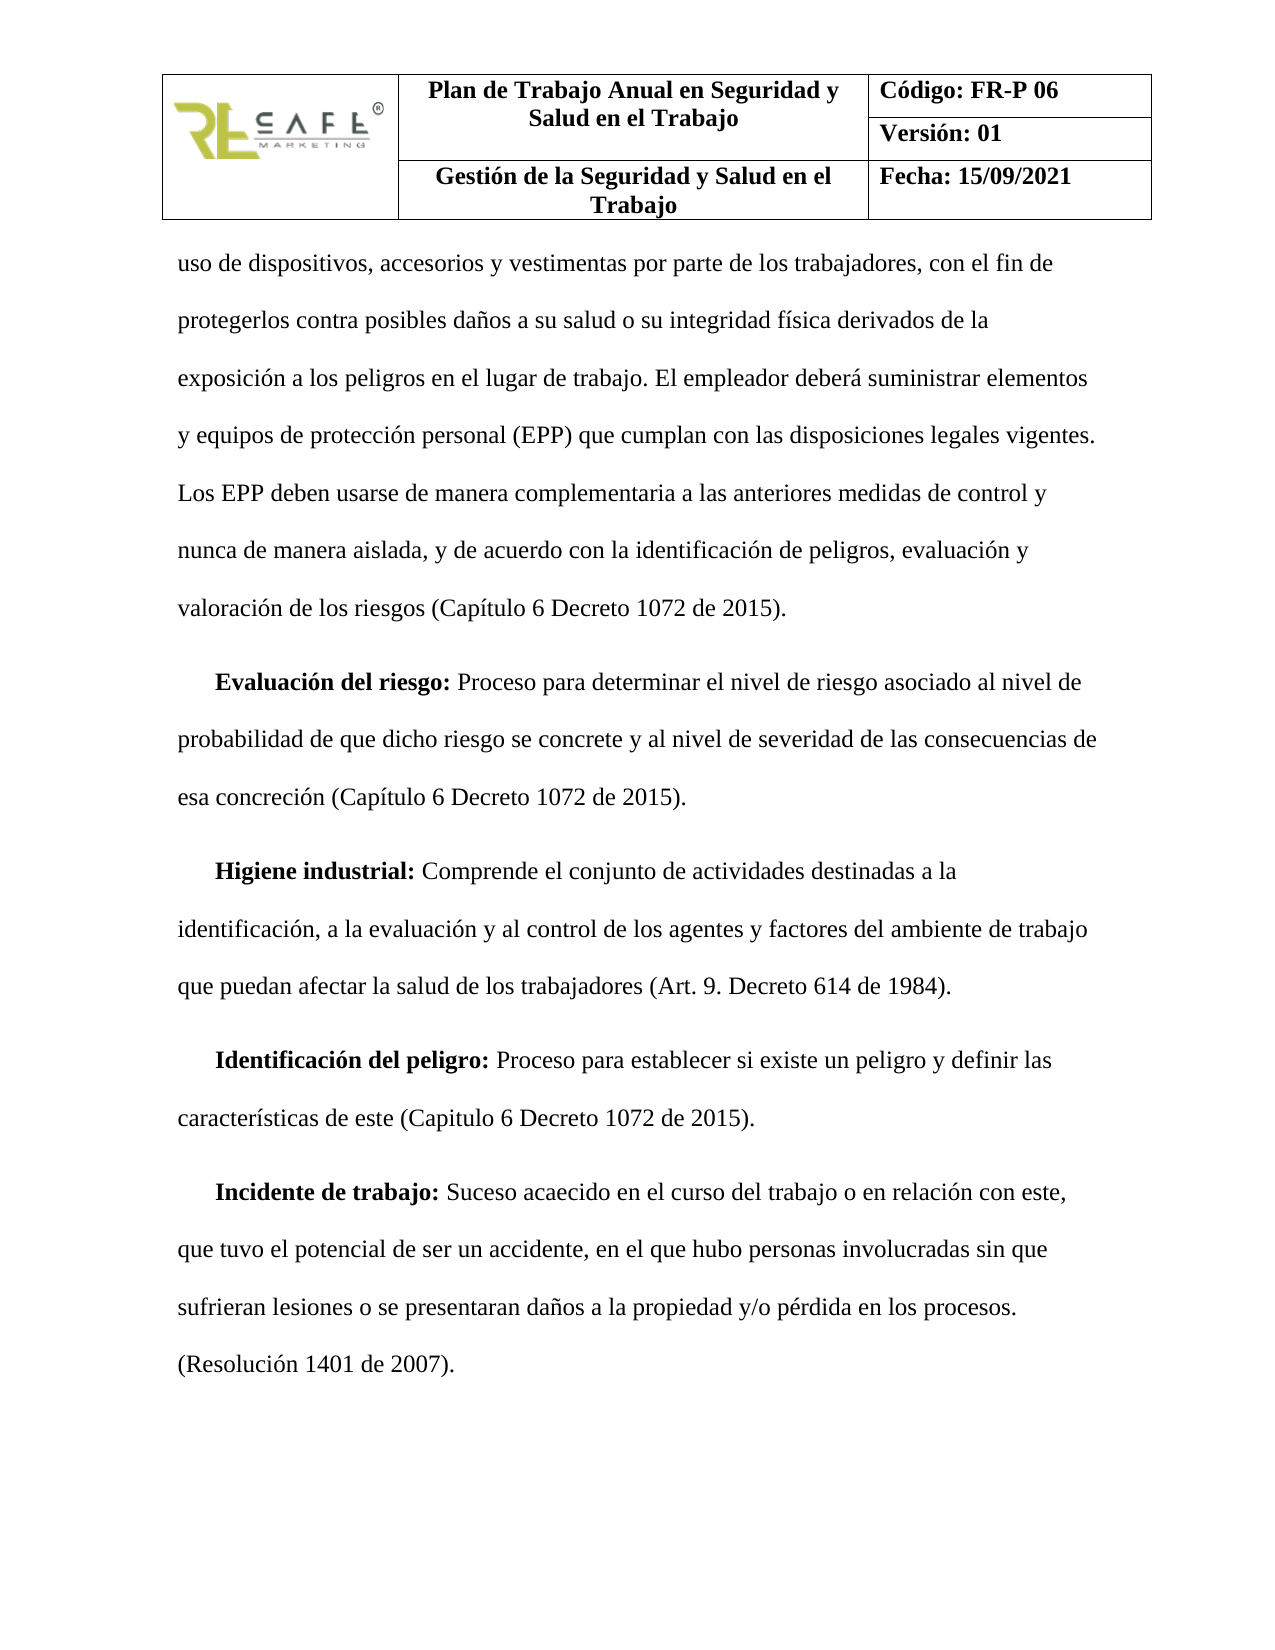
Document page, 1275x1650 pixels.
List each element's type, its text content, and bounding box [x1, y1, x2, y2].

picture [173, 102, 384, 159]
text Identificación del peligro: Proceso para establecer si existe un peligro y definir las características de este (Capitulo 6 Decreto 1072 de 2015). [177, 1045, 1098, 1132]
text uso de dispositivos, accesorios y vestimentas por parte de los trabajadores, con el fin de protegerlos contra posibles daños a su salud o su integridad física derivados de la exposición a los peligros en el lugar de trabajo. El empleador deberá suministrar elementos y equipos de protección personal (EPP) que cumplan con las disposiciones legales vigentes. Los EPP deben usarse de manera complementaria a las anteriores medidas de control y nunca de manera aislada, y de acuerdo con la identificación de peligros, evaluación y valoración de los riesgos (Capítulo 6 Decreto 1072 de 2015). [177, 248, 1098, 622]
text Evaluación del riesgo: Proceso para determinar el nivel de riesgo asociado al nivel de probabilidad de que dicho riesgo se concrete y al nivel de severidad de las consecuencias de esa concreción (Capítulo 6 Decreto 1072 de 2015). [177, 667, 1098, 811]
text Incidente de trabajo: Suceso acaecido en el curso del trabajo o en relación con este, que tuvo el potencial de ser un accidente, en el que hubo personas involucradas sin que sufrieran lesiones o se presentaran daños a la propiedad y/o pérdida en los procesos. (Resolución 1401 de 2007). [177, 1177, 1098, 1378]
text Higiene industrial: Comprende el conjunto de actividades destinadas a la identificación, a la evaluación y al control de los agentes y factores del ambiente de trabajo que puedan afectar la salud de los trabajadores (Art. 9. Decreto 614 de 1984). [177, 856, 1098, 1000]
